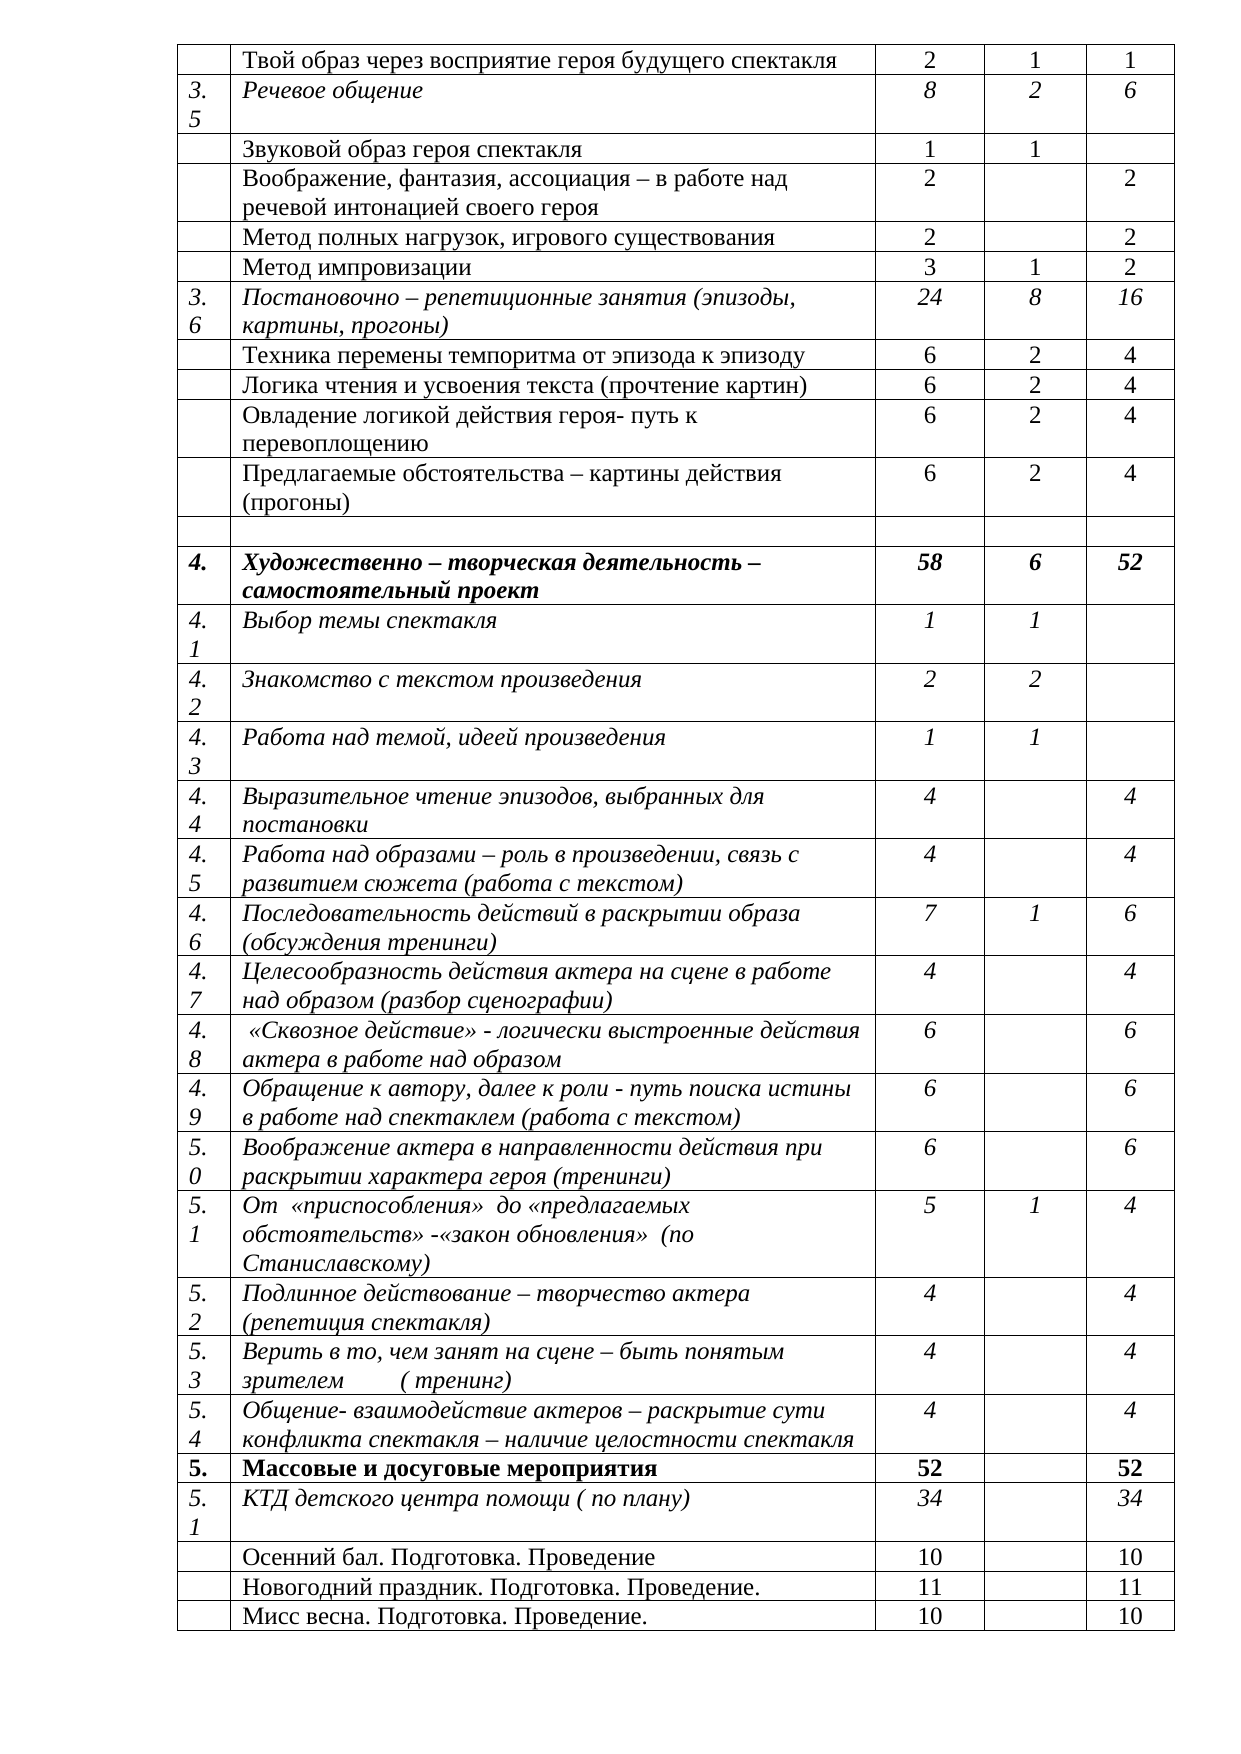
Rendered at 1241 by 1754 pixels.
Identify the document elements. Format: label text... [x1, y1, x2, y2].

table_cell Метод полных нагрузок, игрового существования [231, 222, 875, 251]
table_cell 5. [178, 1454, 230, 1482]
table_cell [985, 1132, 1086, 1189]
table_cell Выбор темы спектакля [231, 605, 875, 663]
table_cell Техника перемены темпоритма от эпизода к эпизоду [231, 340, 875, 369]
table_cell 4 [1087, 781, 1174, 838]
table_cell 11 [1087, 1572, 1174, 1600]
table_cell 6 [876, 1074, 984, 1131]
table_cell [1087, 605, 1174, 663]
table_cell 4.6 [178, 898, 230, 955]
table_cell Последовательность действий в раскрытии образа (обсуждения тренинги) [231, 898, 875, 955]
table_cell 1 [985, 45, 1086, 74]
table_cell Воображение, фантазия, ассоциация – в работе над речевой интонацией своего героя [231, 164, 875, 221]
table_cell [178, 370, 230, 399]
table_cell 10 [876, 1601, 984, 1630]
table_cell Работа над образами – роль в произведении, связь с развитием сюжета (работа с текстом) [231, 839, 875, 897]
table_cell [985, 1454, 1086, 1482]
table_cell 58 [876, 547, 984, 604]
table_cell 2 [985, 370, 1086, 399]
table_cell 4 [1087, 956, 1174, 1014]
table_cell 24 [876, 282, 984, 339]
table_cell Овладение логикой действия героя- путь к перевоплощению [231, 400, 875, 457]
table_cell [985, 781, 1086, 838]
table_cell Подлинное действование – творчество актера (репетиция спектакля) [231, 1278, 875, 1335]
table_cell [985, 1542, 1086, 1571]
table_cell 5.4 [178, 1395, 230, 1452]
table_cell 2 [985, 458, 1086, 516]
table_cell [985, 1601, 1086, 1630]
table_cell 4.9 [178, 1074, 230, 1131]
table_cell Верить в то, чем занят на сцене – быть понятым зрителем ( тренинг) [231, 1336, 875, 1394]
table_cell 4.7 [178, 956, 230, 1014]
table_cell [985, 1278, 1086, 1335]
table_cell 5.1 [178, 1483, 230, 1541]
table_cell 4 [1087, 1191, 1174, 1277]
table_cell Новогодний праздник. Подготовка. Проведение. [231, 1572, 875, 1600]
table_cell [985, 164, 1086, 221]
table_cell 1 [985, 605, 1086, 663]
table_cell [876, 517, 984, 546]
table_cell [1087, 664, 1174, 721]
table_cell [178, 164, 230, 221]
table_cell 4 [876, 839, 984, 897]
table_cell 4 [1087, 1395, 1174, 1452]
table_cell 52 [1087, 547, 1174, 604]
table_cell 1 [876, 722, 984, 780]
table_cell Массовые и досуговые мероприятия [231, 1454, 875, 1482]
table_cell [985, 839, 1086, 897]
table_cell Твой образ через восприятие героя будущего спектакля [231, 45, 875, 74]
table_cell Обращение к автору, далее к роли - путь поиска истины в работе над спектаклем (работа с текстом) [231, 1074, 875, 1131]
table_cell [1087, 722, 1174, 780]
table_cell [985, 956, 1086, 1014]
table_cell [985, 1572, 1086, 1600]
table_cell 52 [876, 1454, 984, 1482]
table_cell Общение- взаимодействие актеров – раскрытие сути конфликта спектакля – наличие целостности спектакля [231, 1395, 875, 1452]
table_cell Речевое общение [231, 75, 875, 133]
table_cell Логика чтения и усвоения текста (прочтение картин) [231, 370, 875, 399]
table_cell 6 [876, 458, 984, 516]
table_cell [178, 517, 230, 546]
table_cell 8 [876, 75, 984, 133]
table_cell 2 [876, 45, 984, 74]
table_cell Выразительное чтение эпизодов, выбранных для постановки [231, 781, 875, 838]
table_cell 3 [876, 252, 984, 281]
table_cell 2 [985, 400, 1086, 457]
table_cell 2 [1087, 252, 1174, 281]
table_cell 16 [1087, 282, 1174, 339]
table_cell 1 [985, 722, 1086, 780]
table_cell 4 [1087, 370, 1174, 399]
table_cell 6 [876, 1015, 984, 1072]
table_cell Целесообразность действия актера на сцене в работе над образом (разбор сценографии) [231, 956, 875, 1014]
table_cell 6 [876, 370, 984, 399]
table_cell [178, 1601, 230, 1630]
table_cell 4 [1087, 340, 1174, 369]
table_cell [985, 1336, 1086, 1394]
table_cell Художественно – творческая деятельность – самостоятельный проект [231, 547, 875, 604]
table_cell 4.5 [178, 839, 230, 897]
table_cell 5.1 [178, 1191, 230, 1277]
table_cell 1 [1087, 45, 1174, 74]
table_cell 52 [1087, 1454, 1174, 1482]
table_cell Воображение актера в направленности действия при раскрытии характера героя (тренинги) [231, 1132, 875, 1189]
table_cell 10 [1087, 1542, 1174, 1571]
table_cell Звуковой образ героя спектакля [231, 134, 875, 162]
table_cell 4 [876, 1278, 984, 1335]
table_cell [178, 458, 230, 516]
table_cell Работа над темой, идеей произведения [231, 722, 875, 780]
table_cell [178, 1542, 230, 1571]
table_cell [178, 252, 230, 281]
table_cell 4 [876, 956, 984, 1014]
table_cell Метод импровизации [231, 252, 875, 281]
table_cell 6 [876, 1132, 984, 1189]
table_cell 3.5 [178, 75, 230, 133]
table_cell 1 [985, 252, 1086, 281]
table_cell 4 [876, 1336, 984, 1394]
table_cell [985, 1395, 1086, 1452]
table_cell [1087, 134, 1174, 162]
table_cell 11 [876, 1572, 984, 1600]
table_cell 4.4 [178, 781, 230, 838]
table_cell [178, 45, 230, 74]
table_cell 7 [876, 898, 984, 955]
table_cell От «приспособления» до «предлагаемых обстоятельств» -«закон обновления» (по Станиславскому) [231, 1191, 875, 1277]
table_cell [231, 517, 875, 546]
table_cell 5.0 [178, 1132, 230, 1189]
table_cell Предлагаемые обстоятельства – картины действия (прогоны) [231, 458, 875, 516]
table_cell [985, 1483, 1086, 1541]
table_cell [985, 222, 1086, 251]
table_cell [178, 340, 230, 369]
table_cell 1 [876, 134, 984, 162]
table_cell 6 [1087, 1132, 1174, 1189]
table_cell [985, 517, 1086, 546]
table_cell 4 [1087, 1336, 1174, 1394]
table_cell [178, 1572, 230, 1600]
table_cell 34 [1087, 1483, 1174, 1541]
table_cell 1 [985, 898, 1086, 955]
table_cell 10 [876, 1542, 984, 1571]
table_cell 6 [1087, 1015, 1174, 1072]
table_cell 2 [876, 664, 984, 721]
table_cell 4 [876, 781, 984, 838]
table_cell [1087, 517, 1174, 546]
table_cell 2 [985, 664, 1086, 721]
table_cell 4 [1087, 458, 1174, 516]
table_cell Осенний бал. Подготовка. Проведение [231, 1542, 875, 1571]
table_cell 4.2 [178, 664, 230, 721]
table_cell 2 [1087, 164, 1174, 221]
table_cell Мисс весна. Подготовка. Проведение. [231, 1601, 875, 1630]
table_cell 6 [985, 547, 1086, 604]
table_cell 6 [1087, 898, 1174, 955]
table_cell 4 [1087, 1278, 1174, 1335]
table_cell [985, 1074, 1086, 1131]
table_cell 34 [876, 1483, 984, 1541]
table_cell Знакомство с текстом произведения [231, 664, 875, 721]
table_cell 2 [985, 75, 1086, 133]
table_cell 5.2 [178, 1278, 230, 1335]
table_cell 2 [1087, 222, 1174, 251]
table_cell 3.6 [178, 282, 230, 339]
table_cell 2 [876, 164, 984, 221]
table_cell Постановочно – репетиционные занятия (эпизоды, картины, прогоны) [231, 282, 875, 339]
table_cell 1 [985, 134, 1086, 162]
table_cell 6 [1087, 75, 1174, 133]
table_cell 4.1 [178, 605, 230, 663]
table_cell 1 [985, 1191, 1086, 1277]
table_cell 4. [178, 547, 230, 604]
table_cell 4 [876, 1395, 984, 1452]
table_cell [178, 400, 230, 457]
table_cell 4 [1087, 400, 1174, 457]
table_cell [985, 1015, 1086, 1072]
table_cell 4 [1087, 839, 1174, 897]
table_cell 10 [1087, 1601, 1174, 1630]
table_cell [178, 222, 230, 251]
table_cell 2 [985, 340, 1086, 369]
table_cell 4.8 [178, 1015, 230, 1072]
table_cell 1 [876, 605, 984, 663]
table_cell 6 [876, 340, 984, 369]
table_cell [178, 134, 230, 162]
table_cell 6 [876, 400, 984, 457]
table_cell «Сквозное действие» - логически выстроенные действия актера в работе над образом [231, 1015, 875, 1072]
table_cell 2 [876, 222, 984, 251]
table_cell 5.3 [178, 1336, 230, 1394]
table_cell КТД детского центра помощи ( по плану) [231, 1483, 875, 1541]
table_cell 4.3 [178, 722, 230, 780]
table_cell 5 [876, 1191, 984, 1277]
table_cell 6 [1087, 1074, 1174, 1131]
table_cell 8 [985, 282, 1086, 339]
